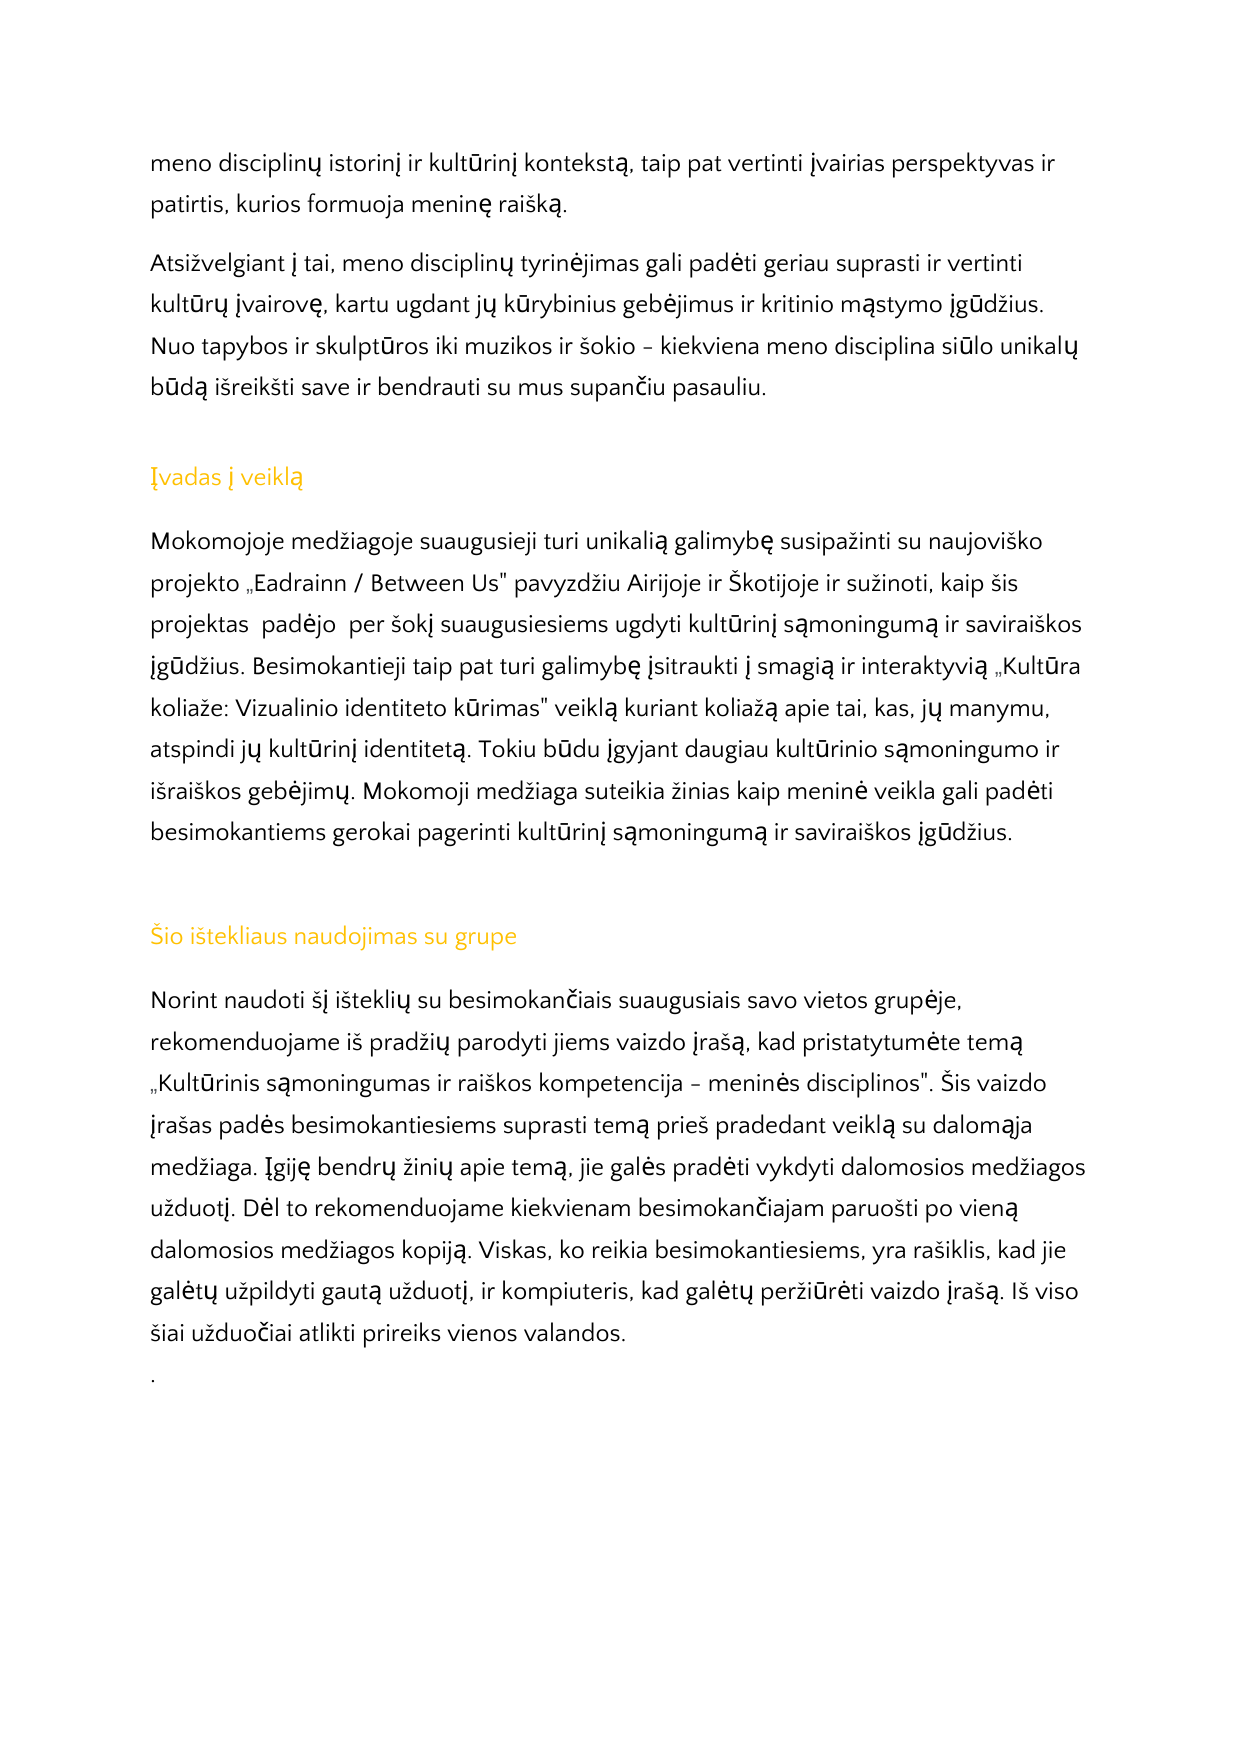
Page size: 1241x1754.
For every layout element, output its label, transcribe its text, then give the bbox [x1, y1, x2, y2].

text Šio ištekliaus naudojimas su grupe [150, 923, 1090, 951]
text Mokomojoje medžiagoje suaugusieji turi unikalią galimybę susipažinti su naujoviško projekto „Eadrainn / Between Us" pavyzdžiu Airijoje ir Škotijoje ir sužinoti, kaip šis projektas padėjo per šokį suaugusiesiems ugdyti kultūrinį sąmoningumą ir saviraiškos įgūdžius. Besimokantieji taip pat turi galimybę įsitraukti į smagią ir interaktyvią „Kultūra koliaže: Vizualinio identiteto kūrimas" veiklą kuriant koliažą apie tai, kas, jų manymu, atspindi jų kultūrinį identitetą. Tokiu būdu įgyjant daugiau kultūrinio sąmoningumo ir išraiškos gebėjimų. Mokomoji medžiaga suteikia žinias kaip meninė veikla gali padėti besimokantiems gerokai pagerinti kultūrinį sąmoningumą ir saviraiškos įgūdžius. [150, 528, 1090, 847]
text Atsižvelgiant į tai, meno disciplinų tyrinėjimas gali padėti geriau suprasti ir vertinti kultūrų įvairovę, kartu ugdant jų kūrybinius gebėjimus ir kritinio mąstymo įgūdžius. Nuo tapybos ir skulptūros iki muzikos ir šokio - kiekviena meno disciplina siūlo unikalų būdą išreikšti save ir bendrauti su mus supančiu pasauliu. [150, 250, 1090, 402]
text Norint naudoti šį išteklių su besimokančiais suaugusiais savo vietos grupėje, rekomenduojame iš pradžių parodyti jiems vaizdo įrašą, kad pristatytumėte temą „Kultūrinis sąmoningumas ir raiškos kompetencija - meninės disciplinos". Šis vaizdo įrašas padės besimokantiesiems suprasti temą prieš pradedant veiklą su dalomąja medžiaga. Įgiję bendrų žinių apie temą, jie galės pradėti vykdyti dalomosios medžiagos užduotį. Dėl to rekomenduojame kiekvienam besimokančiajam paruošti po vieną dalomosios medžiagos kopiją. Viskas, ko reikia besimokantiesiems, yra rašiklis, kad jie galėtų užpildyti gautą užduotį, ir kompiuteris, kad galėtų peržiūrėti vaizdo įrašą. Iš viso šiai užduočiai atlikti prireiks vienos valandos. . [150, 987, 1090, 1389]
text Kultūrinis sąmoningumas ir raiškos kompetencija reiškia gebėjimą suprasti ir įvertinti meno disciplinų reikšmę skirtingose kultūrose, taip pat gebėjimą veiksmingai perteikti idėjas, emocijas ir patirtį per meną. Šiems gebėjimams ugdyti reikia suprasti įvairių meno disciplinų istorinį ir kultūrinį kontekstą, taip pat vertinti įvairias perspektyvas ir patirtis, kurios formuoja meninę raišką. [150, 150, 1090, 219]
text Įvadas į veiklą [150, 464, 1090, 492]
